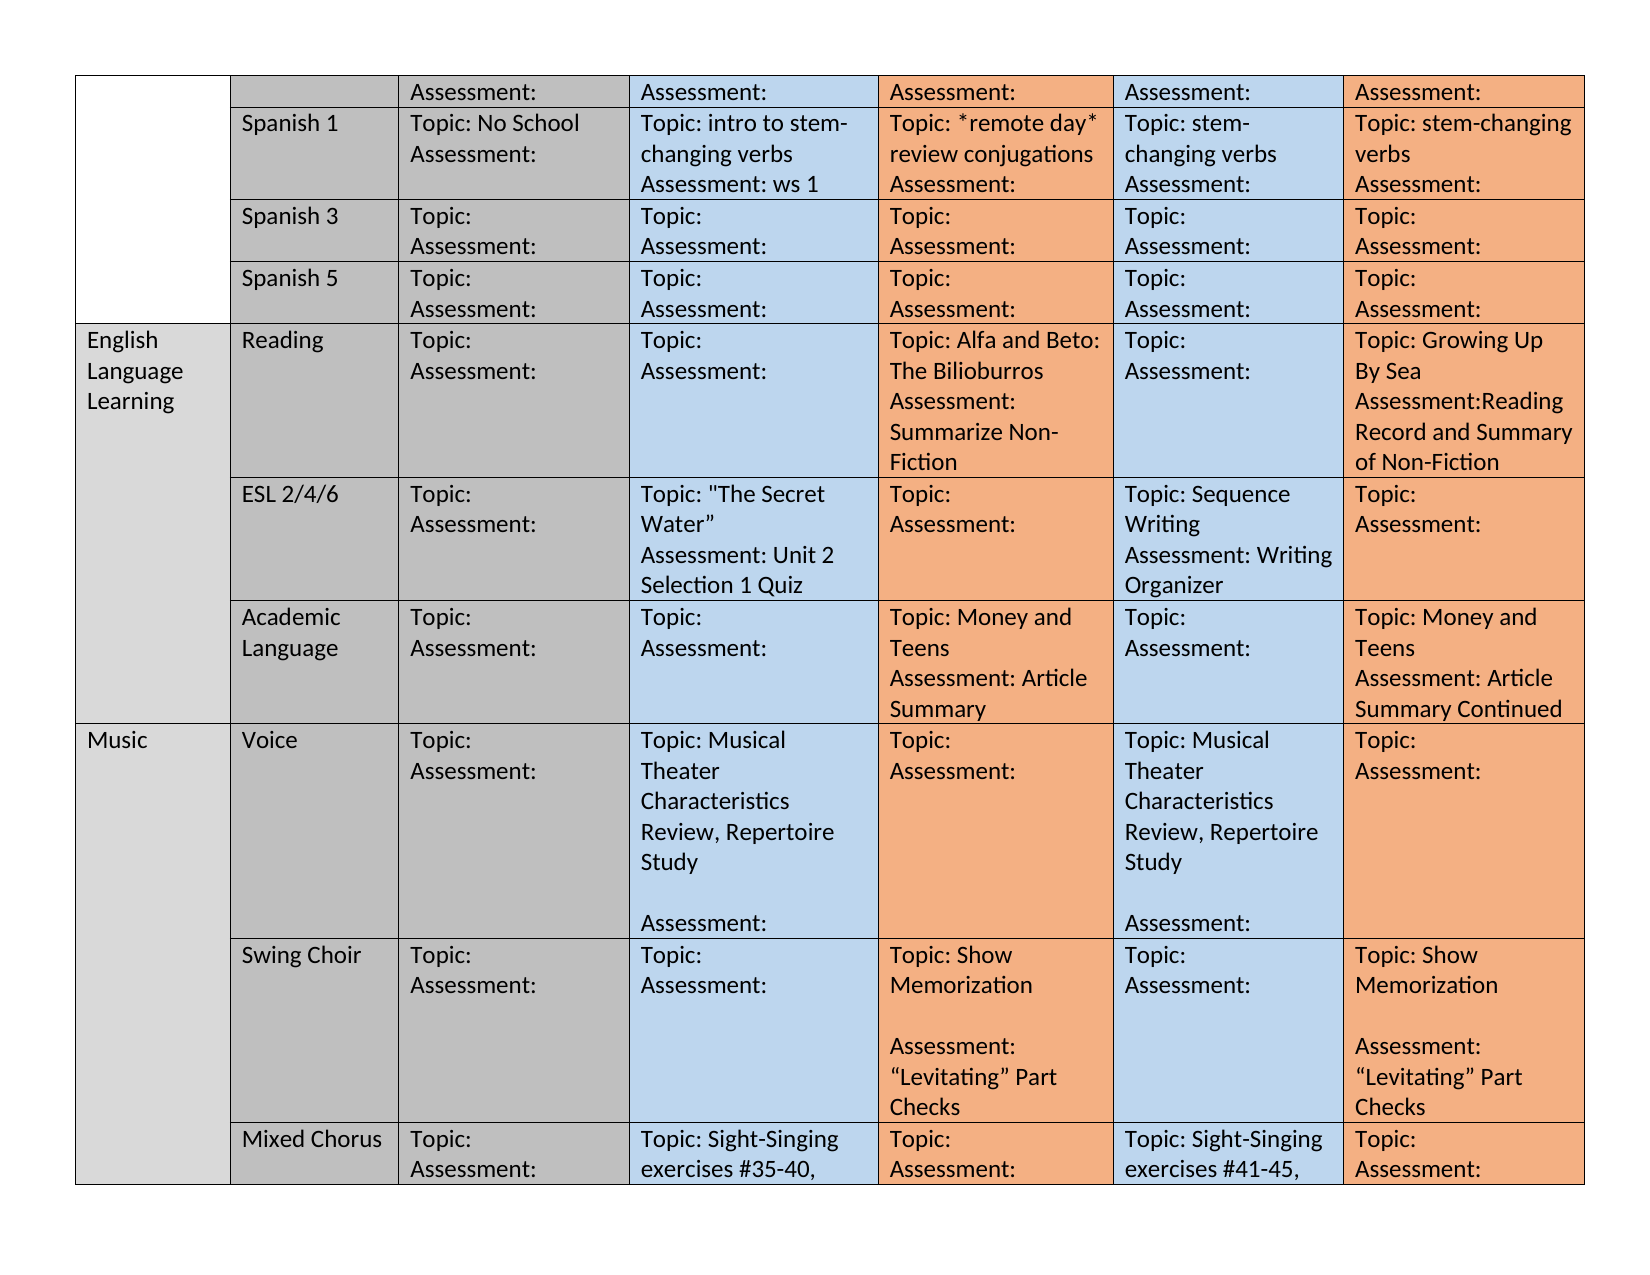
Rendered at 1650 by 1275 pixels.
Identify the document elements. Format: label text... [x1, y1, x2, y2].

table_cell Topic: Assessment: [630, 76, 878, 107]
table_cell Swing Choir [231, 939, 398, 1122]
table_cell Topic: Assessment: [1114, 76, 1343, 107]
table_cell ESL 2/4/6 [231, 478, 398, 600]
table_cell Topic: Assessment: [879, 200, 1113, 261]
table_cell Topic: Assessment: [399, 262, 629, 323]
table_cell Topic: Growing Up By Sea Assessment:Reading Record and Summary of Non-Fiction [1344, 324, 1584, 477]
table_cell Topic: stem-changing verbs Assessment: [1114, 108, 1343, 199]
table_cell Topic: Assessment: [1114, 200, 1343, 261]
table_cell Music [76, 724, 230, 1184]
table_cell Topic: Assessment: [1344, 478, 1584, 600]
table_cell Spanish 3 [231, 200, 398, 261]
table_cell English Language Learning [76, 324, 230, 723]
table_cell Topic: No School Assessment: [399, 108, 629, 199]
table_cell Topic: Assessment: [1114, 939, 1343, 1122]
table_cell Topic: Sequence Writing Assessment: Writing Organizer [1114, 478, 1343, 600]
table_cell Topic: Assessment: [1114, 601, 1343, 723]
table_cell Topic: Assessment: [630, 324, 878, 477]
table_cell Topic: Assessment: [879, 262, 1113, 323]
table_cell Topic: Assessment: [399, 478, 629, 600]
table_cell Topic: Alfa and Beto: The Bilioburros Assessment: Summarize Non-Fiction [879, 324, 1113, 477]
table_cell Topic: Assessment: [1344, 262, 1584, 323]
table_cell Topic: Assessment: [399, 324, 629, 477]
table_cell Topic: Money and Teens Assessment: Article Summary Continued [1344, 601, 1584, 723]
table_cell Topic: Musical Theater Characteristics Review, Repertoire Study Assessment: [1114, 724, 1343, 938]
table_cell Topic: Assessment: [1344, 76, 1584, 107]
table_cell Topic: Money and Teens Assessment: Article Summary [879, 601, 1113, 723]
table_cell Topic: Assessment: [630, 939, 878, 1122]
table_cell Topic: Assessment: [879, 76, 1113, 107]
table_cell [1114, 1123, 1343, 1184]
table_cell Topic: Assessment: [630, 262, 878, 323]
table_cell Topic: Assessment: [399, 76, 629, 107]
table_cell Topic: *remote day* review conjugations Assessment: [879, 108, 1113, 199]
table_cell Topic: Assessment: [1114, 262, 1343, 323]
table_cell Topic: Assessment: [399, 200, 629, 261]
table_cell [630, 1123, 878, 1184]
table_cell Topic: intro to stem-changing verbs Assessment: ws 1 [630, 108, 878, 199]
table_cell Topic: Show Memorization Assessment: “Levitating” Part Checks [1344, 939, 1584, 1122]
table_cell Topic: Assessment: [879, 1123, 1113, 1184]
table_cell Academic Language [231, 601, 398, 723]
table_cell Voice [231, 724, 398, 938]
table_cell Topic: "The Secret Water” Assessment: Unit 2 Selection 1 Quiz [630, 478, 878, 600]
table_cell Topic: Assessment: [630, 200, 878, 261]
table_cell Topic: Assessment: [879, 724, 1113, 938]
table_cell Topic: Assessment: [630, 601, 878, 723]
table_cell Spanish 1 [231, 108, 398, 199]
table_cell Topic: Assessment: [399, 724, 629, 938]
table_cell Reading [231, 324, 398, 477]
table_cell Spanish 5 [231, 262, 398, 323]
table_cell Topic: Assessment: [1344, 200, 1584, 261]
table_cell Mixed Chorus [231, 1123, 398, 1184]
table_cell Topic: Assessment: [1344, 724, 1584, 938]
table_cell Topic: Show Memorization Assessment: “Levitating” Part Checks [879, 939, 1113, 1122]
table_cell Topic: Assessment: [1344, 1123, 1584, 1184]
table_cell Topic: Assessment: [1114, 324, 1343, 477]
table_cell French 5 [231, 76, 398, 107]
table_cell Topic: Musical Theater Characteristics Review, Repertoire Study Assessment: [630, 724, 878, 938]
table_cell Topic: Assessment: [399, 939, 629, 1122]
table_cell Topic: Assessment: [399, 601, 629, 723]
table_cell Topic: Assessment: [399, 1123, 629, 1184]
table_cell Topic: Assessment: [879, 478, 1113, 600]
table_cell Topic: stem-changing verbs Assessment: [1344, 108, 1584, 199]
